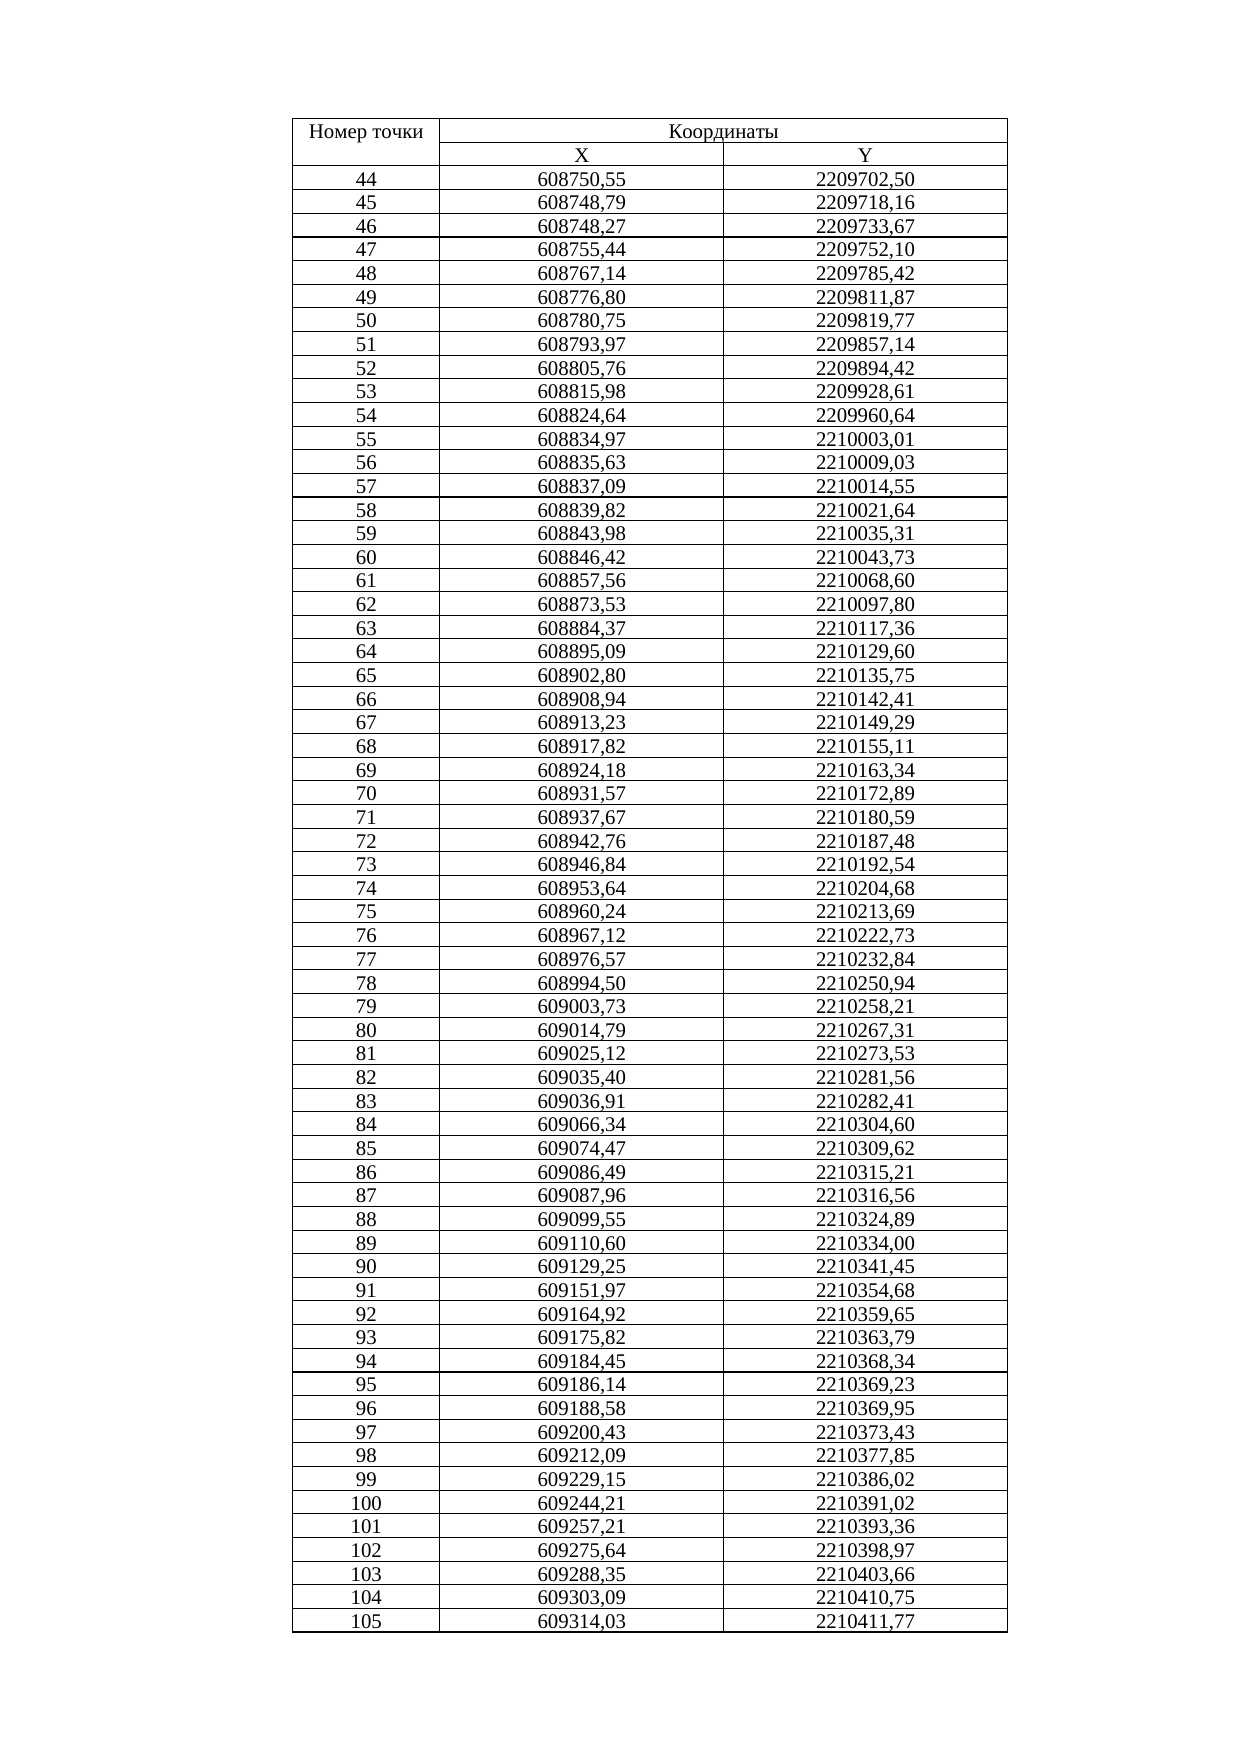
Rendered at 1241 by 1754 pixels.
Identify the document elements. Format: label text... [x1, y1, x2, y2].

table_cell 2209819,77 [724, 308, 1007, 331]
table_cell 90 [293, 1254, 439, 1277]
table_cell 2209960,64 [724, 403, 1007, 426]
table_cell 608873,53 [440, 592, 723, 615]
table_cell 609086,49 [440, 1160, 723, 1182]
table_cell 2210204,68 [724, 876, 1007, 898]
table_cell X [440, 143, 723, 165]
table_cell 609212,09 [440, 1443, 723, 1466]
table_cell 2210334,00 [724, 1231, 1007, 1253]
table_cell 2210180,59 [724, 805, 1007, 827]
table_cell 608767,14 [440, 261, 723, 284]
table_cell 609188,58 [440, 1396, 723, 1419]
table_cell 88 [293, 1207, 439, 1229]
table_cell 608913,23 [440, 710, 723, 733]
table_cell 47 [293, 238, 439, 260]
table_cell 609184,45 [440, 1349, 723, 1371]
table_header Координаты [440, 119, 1007, 142]
table_cell 2210403,66 [724, 1562, 1007, 1584]
table_cell 609003,73 [440, 994, 723, 1017]
table_cell 2209928,61 [724, 379, 1007, 402]
table_cell 2210373,43 [724, 1420, 1007, 1442]
table_cell 2209811,87 [724, 285, 1007, 307]
table_cell 71 [293, 805, 439, 827]
table_cell 70 [293, 781, 439, 804]
table_cell 77 [293, 947, 439, 969]
table_cell 99 [293, 1467, 439, 1489]
table_cell 79 [293, 994, 439, 1017]
table_cell 2210155,11 [724, 734, 1007, 757]
table_cell 609275,64 [440, 1538, 723, 1561]
table_cell 68 [293, 734, 439, 757]
table_cell 609175,82 [440, 1325, 723, 1348]
table_cell 2210222,73 [724, 923, 1007, 946]
table_cell 2210368,34 [724, 1349, 1007, 1371]
table_cell 608780,75 [440, 308, 723, 331]
table_cell 81 [293, 1041, 439, 1064]
table_cell 101 [293, 1514, 439, 1537]
table_cell 609314,03 [440, 1609, 723, 1631]
table_cell 60 [293, 545, 439, 567]
table_cell 62 [293, 592, 439, 615]
table_cell 609036,91 [440, 1089, 723, 1111]
table_cell 608815,98 [440, 379, 723, 402]
table_cell 44 [293, 166, 439, 189]
table_cell 2210393,36 [724, 1514, 1007, 1537]
table_cell 609257,21 [440, 1514, 723, 1537]
table_cell 2210410,75 [724, 1585, 1007, 1608]
table_cell 2210315,21 [724, 1160, 1007, 1182]
table_cell 608937,67 [440, 805, 723, 827]
table_cell 2210021,64 [724, 498, 1007, 520]
table_cell 609303,09 [440, 1585, 723, 1608]
table_cell 609129,25 [440, 1254, 723, 1277]
table_cell 93 [293, 1325, 439, 1348]
table_cell 609186,14 [440, 1373, 723, 1395]
table_cell 49 [293, 285, 439, 307]
table_cell 609087,96 [440, 1183, 723, 1206]
table_cell 608931,57 [440, 781, 723, 804]
table_cell 64 [293, 639, 439, 662]
table_cell 608917,82 [440, 734, 723, 757]
table_cell 608967,12 [440, 923, 723, 946]
table_cell 91 [293, 1278, 439, 1300]
table_cell 2210341,45 [724, 1254, 1007, 1277]
table_cell 75 [293, 900, 439, 922]
table_cell 2210003,01 [724, 427, 1007, 449]
table_cell 2210129,60 [724, 639, 1007, 662]
table_cell 2210117,36 [724, 616, 1007, 638]
table_cell 2210250,94 [724, 970, 1007, 993]
table_cell 61 [293, 569, 439, 591]
table_cell 608908,94 [440, 687, 723, 709]
table_cell 608924,18 [440, 758, 723, 780]
table_cell 78 [293, 970, 439, 993]
table_cell 2210009,03 [724, 450, 1007, 473]
table_cell 608976,57 [440, 947, 723, 969]
table_cell 2209702,50 [724, 166, 1007, 189]
table_cell 103 [293, 1562, 439, 1584]
table_cell 89 [293, 1231, 439, 1253]
table_cell 59 [293, 521, 439, 544]
table_cell 72 [293, 829, 439, 851]
table_cell 65 [293, 663, 439, 686]
table_cell 96 [293, 1396, 439, 1419]
table_cell 2210282,41 [724, 1089, 1007, 1111]
table_cell 2210192,54 [724, 852, 1007, 875]
table_cell 608834,97 [440, 427, 723, 449]
table_cell 45 [293, 190, 439, 213]
table_cell 2210369,23 [724, 1373, 1007, 1395]
table_cell 609110,60 [440, 1231, 723, 1253]
table_cell 609244,21 [440, 1491, 723, 1513]
table_cell 609035,40 [440, 1065, 723, 1088]
table_cell 52 [293, 356, 439, 378]
table_cell 74 [293, 876, 439, 898]
table_cell 2210135,75 [724, 663, 1007, 686]
table_cell 56 [293, 450, 439, 473]
table_cell 2210354,68 [724, 1278, 1007, 1300]
table_cell 2209785,42 [724, 261, 1007, 284]
table_cell 609066,34 [440, 1112, 723, 1135]
table_cell 2210043,73 [724, 545, 1007, 567]
table_cell 2210149,29 [724, 710, 1007, 733]
table_cell 2210232,84 [724, 947, 1007, 969]
table_cell 608748,27 [440, 214, 723, 236]
table_cell 609200,43 [440, 1420, 723, 1442]
table_cell 69 [293, 758, 439, 780]
table_cell 2210014,55 [724, 474, 1007, 496]
table_cell 2210281,56 [724, 1065, 1007, 1088]
table_cell 609229,15 [440, 1467, 723, 1489]
table_cell 608857,56 [440, 569, 723, 591]
table_cell 2210377,85 [724, 1443, 1007, 1466]
table_cell 608776,80 [440, 285, 723, 307]
table_cell 2210324,89 [724, 1207, 1007, 1229]
table_cell 2210187,48 [724, 829, 1007, 851]
table_cell 2210097,80 [724, 592, 1007, 615]
table_cell 2210163,34 [724, 758, 1007, 780]
table_cell 608942,76 [440, 829, 723, 851]
table_cell 2210304,60 [724, 1112, 1007, 1135]
table_cell 54 [293, 403, 439, 426]
table_cell 608824,64 [440, 403, 723, 426]
table_cell 2209718,16 [724, 190, 1007, 213]
table_cell 2210309,62 [724, 1136, 1007, 1158]
table_cell 53 [293, 379, 439, 402]
table_cell 84 [293, 1112, 439, 1135]
table_cell 2209752,10 [724, 238, 1007, 260]
table_cell 2210398,97 [724, 1538, 1007, 1561]
table_cell 51 [293, 332, 439, 354]
table_cell 50 [293, 308, 439, 331]
table_cell 2210213,69 [724, 900, 1007, 922]
table_cell 608843,98 [440, 521, 723, 544]
table_cell 87 [293, 1183, 439, 1206]
table_cell 609074,47 [440, 1136, 723, 1158]
table_cell 608953,64 [440, 876, 723, 898]
table_cell 609151,97 [440, 1278, 723, 1300]
table_cell 2210363,79 [724, 1325, 1007, 1348]
table_cell 66 [293, 687, 439, 709]
table_cell 57 [293, 474, 439, 496]
table_cell 609099,55 [440, 1207, 723, 1229]
table_cell 608835,63 [440, 450, 723, 473]
table_cell 2210391,02 [724, 1491, 1007, 1513]
table_cell 608994,50 [440, 970, 723, 993]
table_cell 2210267,31 [724, 1018, 1007, 1040]
table_cell 2210316,56 [724, 1183, 1007, 1206]
table_cell 608805,76 [440, 356, 723, 378]
table_cell 608755,44 [440, 238, 723, 260]
table_cell 2209894,42 [724, 356, 1007, 378]
table_cell 94 [293, 1349, 439, 1371]
table_cell 76 [293, 923, 439, 946]
table_cell 608946,84 [440, 852, 723, 875]
table_cell 48 [293, 261, 439, 284]
table_header Номер точки [293, 119, 439, 165]
table_cell 85 [293, 1136, 439, 1158]
table_cell 63 [293, 616, 439, 638]
table_cell 55 [293, 427, 439, 449]
table_cell 2209733,67 [724, 214, 1007, 236]
table_cell 2210068,60 [724, 569, 1007, 591]
table_cell 609014,79 [440, 1018, 723, 1040]
table_cell 80 [293, 1018, 439, 1040]
table_cell 105 [293, 1609, 439, 1631]
table_cell Y [724, 143, 1007, 165]
table_cell 73 [293, 852, 439, 875]
table_cell 2210142,41 [724, 687, 1007, 709]
table_cell 82 [293, 1065, 439, 1088]
table_cell 609164,92 [440, 1301, 723, 1324]
table_cell 95 [293, 1373, 439, 1395]
table_cell 2210411,77 [724, 1609, 1007, 1631]
table_cell 100 [293, 1491, 439, 1513]
table_cell 104 [293, 1585, 439, 1608]
table_cell 2210258,21 [724, 994, 1007, 1017]
table_cell 2210386,02 [724, 1467, 1007, 1489]
table_cell 86 [293, 1160, 439, 1182]
table_cell 2210273,53 [724, 1041, 1007, 1064]
table_cell 83 [293, 1089, 439, 1111]
table_cell 608884,37 [440, 616, 723, 638]
table_cell 608748,79 [440, 190, 723, 213]
table_cell 97 [293, 1420, 439, 1442]
table_cell 609288,35 [440, 1562, 723, 1584]
table_cell 67 [293, 710, 439, 733]
table_cell 2210359,65 [724, 1301, 1007, 1324]
table_cell 98 [293, 1443, 439, 1466]
table_cell 608837,09 [440, 474, 723, 496]
table_cell 608902,80 [440, 663, 723, 686]
table_cell 2210172,89 [724, 781, 1007, 804]
table_cell 2210369,95 [724, 1396, 1007, 1419]
table_cell 608750,55 [440, 166, 723, 189]
table_cell 608895,09 [440, 639, 723, 662]
table_cell 609025,12 [440, 1041, 723, 1064]
table_cell 102 [293, 1538, 439, 1561]
table_cell 608846,42 [440, 545, 723, 567]
table_cell 92 [293, 1301, 439, 1324]
table_cell 46 [293, 214, 439, 236]
table_cell 2209857,14 [724, 332, 1007, 354]
table_cell 2210035,31 [724, 521, 1007, 544]
table_cell 58 [293, 498, 439, 520]
table_cell 608839,82 [440, 498, 723, 520]
table_cell 608960,24 [440, 900, 723, 922]
table_cell 608793,97 [440, 332, 723, 354]
